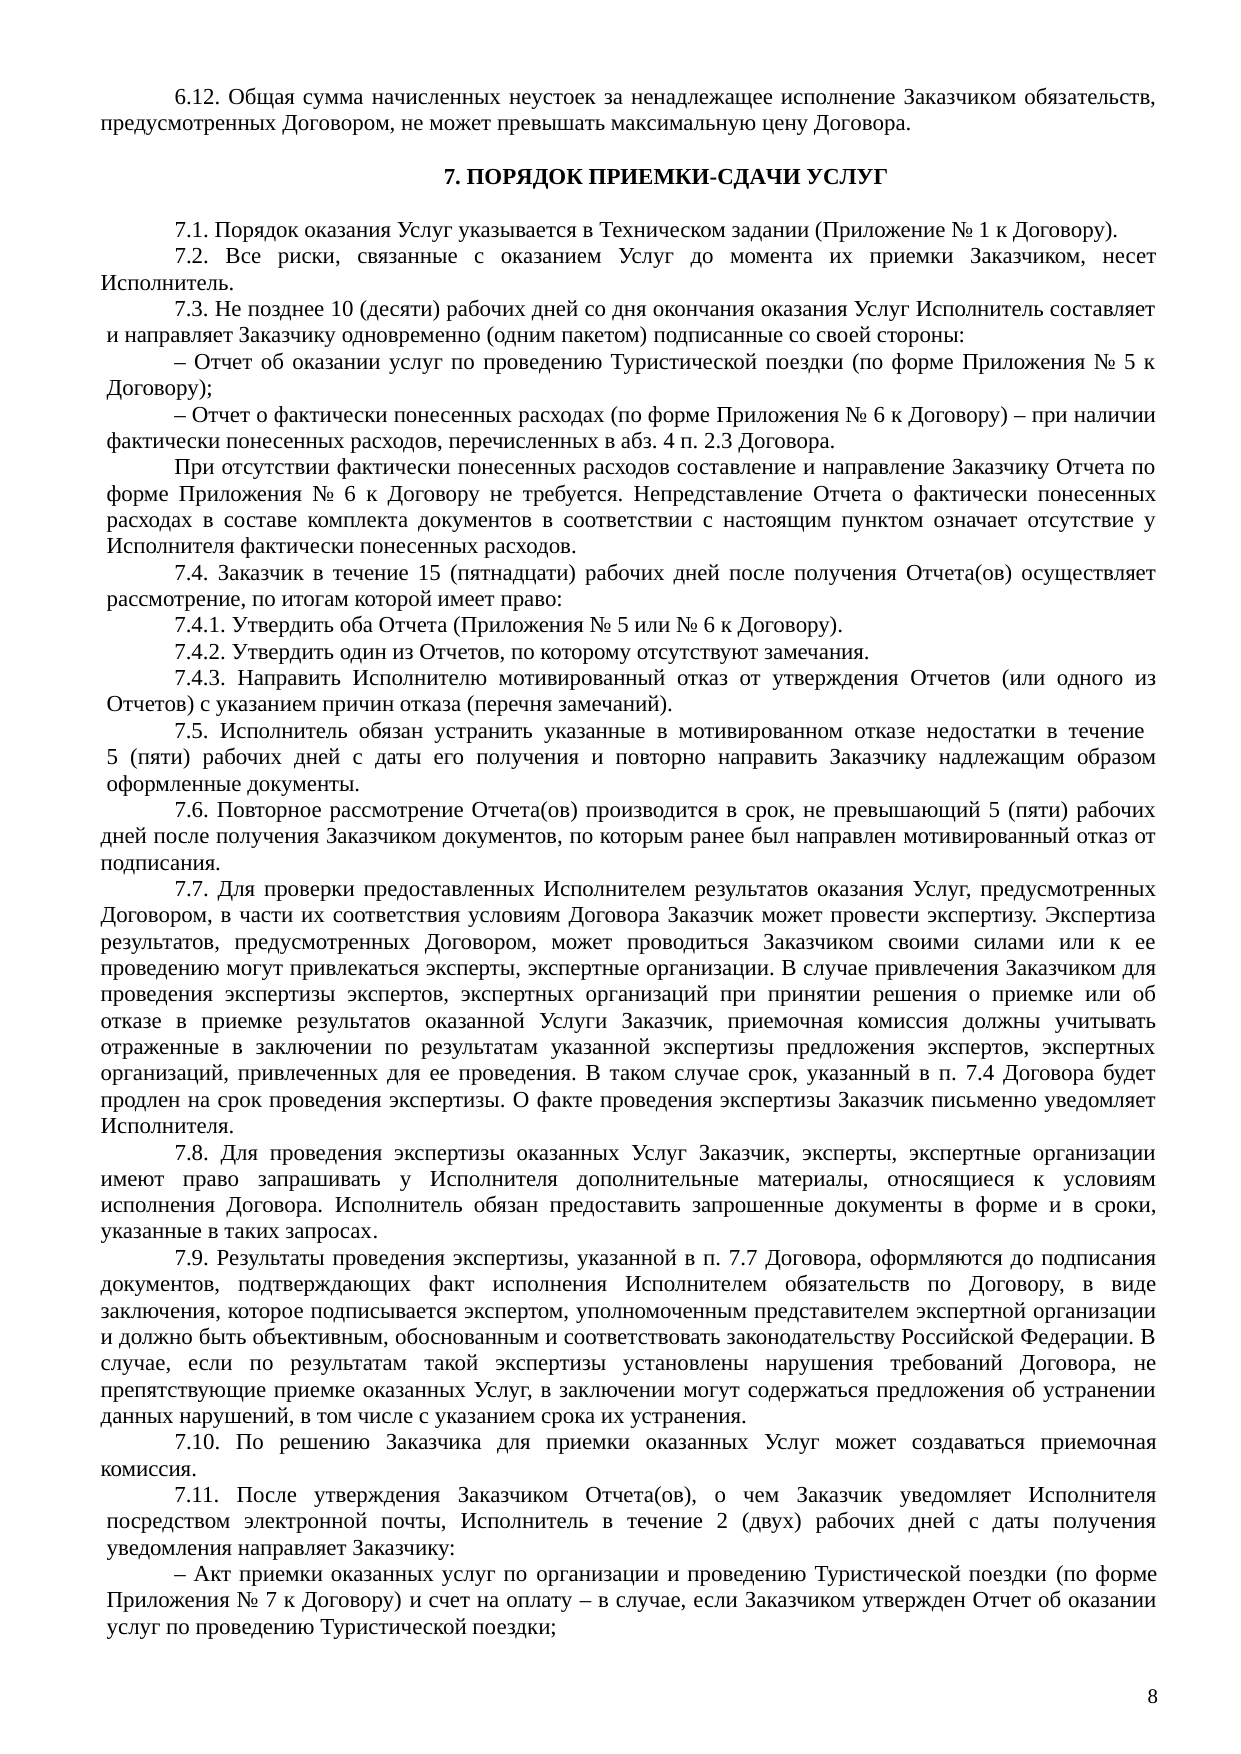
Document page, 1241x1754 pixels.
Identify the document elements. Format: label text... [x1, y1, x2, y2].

text 7.4. Заказчик в течение 15 (пятнадцати) рабочих дней после получения Отчета(ов) осуществляет рассмотрение, по итогам которой имеет право: [106, 559, 1157, 611]
text 7.4.3. Направить Исполнителю мотивированный отказ от утверждения Отчетов (или одного из Отчетов) с указанием причин отказа (перечня замечаний). [106, 664, 1157, 717]
text 7.6. Повторное рассмотрение Отчета(ов) производится в срок, не превышающий 5 (пяти) рабочих дней после получения Заказчиком документов, по которым ранее был направлен мотивированный отказ от подписания. [100, 796, 1157, 875]
text 7.1. Порядок оказания Услуг указывается в Техническом задании (Приложение № 1 к Договору). [100, 216, 1157, 242]
text 7.3. Не позднее 10 (десяти) рабочих дней со дня окончания оказания Услуг Исполнитель составляет и направляет Заказчику одновременно (одним пакетом) подписанные со своей стороны: [106, 295, 1157, 348]
text 6.12. Общая сумма начисленных неустоек за ненадлежащее исполнение Заказчиком обязательств, предусмотренных Договором, не может превышать максимальную цену Договора. [100, 83, 1157, 135]
text 7.4.1. Утвердить оба Отчета (Приложения № 5 или № 6 к Договору). [106, 611, 1157, 638]
text 7.11. После утверждения Заказчиком Отчета(ов), о чем Заказчик уведомляет Исполнителя посредством электронной почты, Исполнитель в течение 2 (двух) рабочих дней с даты получения уведомления направляет Заказчику: [106, 1481, 1157, 1560]
text – Отчет об оказании услуг по проведению Туристической поездки (по форме Приложения № 5 к Договору); [106, 348, 1157, 401]
text 7.10. По решению Заказчика для приемки оказанных Услуг может создаваться приемочная комиссия. [100, 1428, 1157, 1481]
text 7.2. Все риски, связанные с оказанием Услуг до момента их приемки Заказчиком, несет Исполнитель. [100, 242, 1157, 295]
text – Отчет о фактически понесенных расходах (по форме Приложения № 6 к Договору) – при наличии фактически понесенных расходов, перечисленных в абз. 4 п. 2.3 Договора. [106, 401, 1157, 453]
text 7.5. Исполнитель обязан устранить указанные в мотивированном отказе недостатки в течение 5 (пяти) рабочих дней с даты его получения и повторно направить Заказчику надлежащим образом оформленные документы. [106, 717, 1157, 796]
text 7.9. Результаты проведения экспертизы, указанной в п. 7.7 Договора, оформляются до подписания документов, подтверждающих факт исполнения Исполнителем обязательств по Договору, в виде заключения, которое подписывается экспертом, уполномоченным представителем экспертной организации и должно быть объективным, обоснованным и соответствовать законодательству Российской Федерации. В случае, если по результатам такой экспертизы установлены нарушения требований Договора, не препятствующие приемке оказанных Услуг, в заключении могут содержаться предложения об устранении данных нарушений, в том числе с указанием срока их устранения. [100, 1244, 1157, 1428]
text 7.7. Для проверки предоставленных Исполнителем результатов оказания Услуг, предусмотренных Договором, в части их соответствия условиям Договора Заказчик может провести экспертизу. Экспертиза результатов, предусмотренных Договором, может проводиться Заказчиком своими силами или к ее проведению могут привлекаться эксперты, экспертные организации. В случае привлечения Заказчиком для проведения экспертизы экспертов, экспертных организаций при принятии решения о приемке или об отказе в приемке результатов оказанной Услуги Заказчик, приемочная комиссия должны учитывать отраженные в заключении по результатам указанной экспертизы предложения экспертов, экспертных организаций, привлеченных для ее проведения. В таком случае срок, указанный в п. 7.4 Договора будет продлен на срок проведения экспертизы. О факте проведения экспертизы Заказчик письменно уведомляет Исполнителя. [100, 875, 1157, 1138]
text 7.4.2. Утвердить один из Отчетов, по которому отсутствуют замечания. [106, 638, 1157, 664]
text – Акт приемки оказанных услуг по организации и проведению Туристической поездки (по форме Приложения № 7 к Договору) и счет на оплату – в случае, если Заказчиком утвержден Отчет об оказании услуг по проведению Туристической поездки; [106, 1560, 1157, 1639]
text 7. ПОРЯДОК ПРИЕМКИ-СДАЧИ УСЛУГ [100, 163, 1157, 190]
text 7.8. Для проведения экспертизы оказанных Услуг Заказчик, эксперты, экспертные организации имеют право запрашивать у Исполнителя дополнительные материалы, относящиеся к условиям исполнения Договора. Исполнитель обязан предоставить запрошенные документы в форме и в сроки, указанные в таких запросах. [100, 1138, 1157, 1244]
text При отсутствии фактически понесенных расходов составление и направление Заказчику Отчета по форме Приложения № 6 к Договору не требуется. Непредставление Отчета о фактически понесенных расходах в составе комплекта документов в соответствии с настоящим пунктом означает отсутствие у Исполнителя фактически понесенных расходов. [106, 453, 1157, 559]
